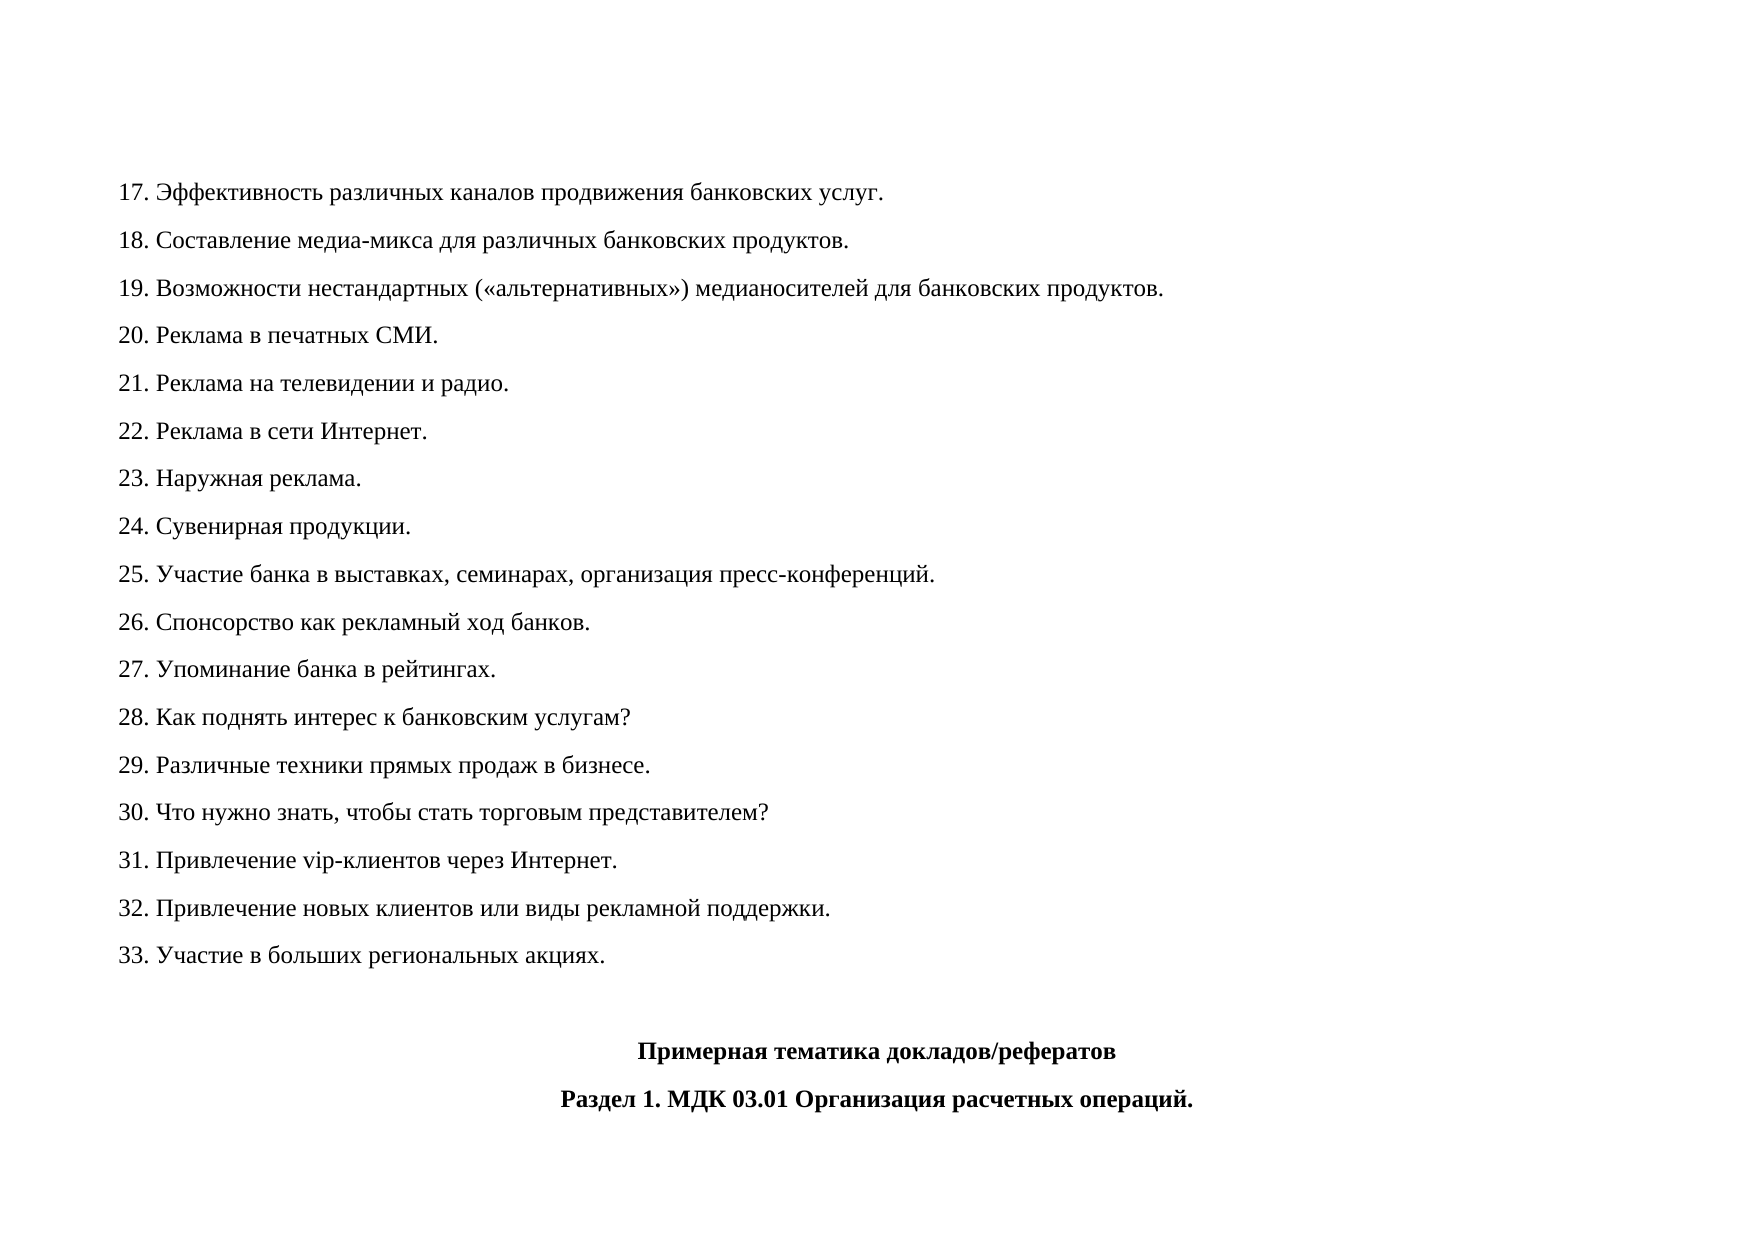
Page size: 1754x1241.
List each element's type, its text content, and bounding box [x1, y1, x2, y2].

text 24. Сувенирная продукции. [118, 511, 1636, 540]
text 30. Что нужно знать, чтобы стать торговым представителем? [118, 797, 1636, 826]
text 33. Участие в больших региональных акциях. [118, 941, 1636, 969]
text 20. Реклама в печатных СМИ. [118, 320, 1636, 349]
text 18. Составление медиа-микса для различных банковских продуктов. [118, 225, 1636, 254]
text 26. Спонсорство как рекламный ход банков. [118, 607, 1636, 635]
text 31. Привлечение vip-клиентов через Интернет. [118, 845, 1636, 874]
text 23. Наружная реклама. [118, 463, 1636, 492]
text 19. Возможности нестандартных («альтернативных») медианосителей для банковских продуктов. [118, 273, 1636, 301]
text 17. Эффективность различных каналов продвижения банковских услуг. [118, 177, 1636, 206]
text 25. Участие банка в выставках, семинарах, организация пресс-конференций. [118, 559, 1636, 588]
text 22. Реклама в сети Интернет. [118, 416, 1636, 444]
text 27. Упоминание банка в рейтингах. [118, 654, 1636, 683]
text 28. Как поднять интерес к банковским услугам? [118, 702, 1636, 731]
text 21. Реклама на телевидении и радио. [118, 368, 1636, 397]
text Раздел 1. МДК 03.01 Организация расчетных операций. [118, 1084, 1636, 1112]
text 29. Различные техники прямых продаж в бизнесе. [118, 750, 1636, 778]
text 32. Привлечение новых клиентов или виды рекламной поддержки. [118, 893, 1636, 922]
text Примерная тематика докладов/рефератов [118, 1036, 1636, 1065]
